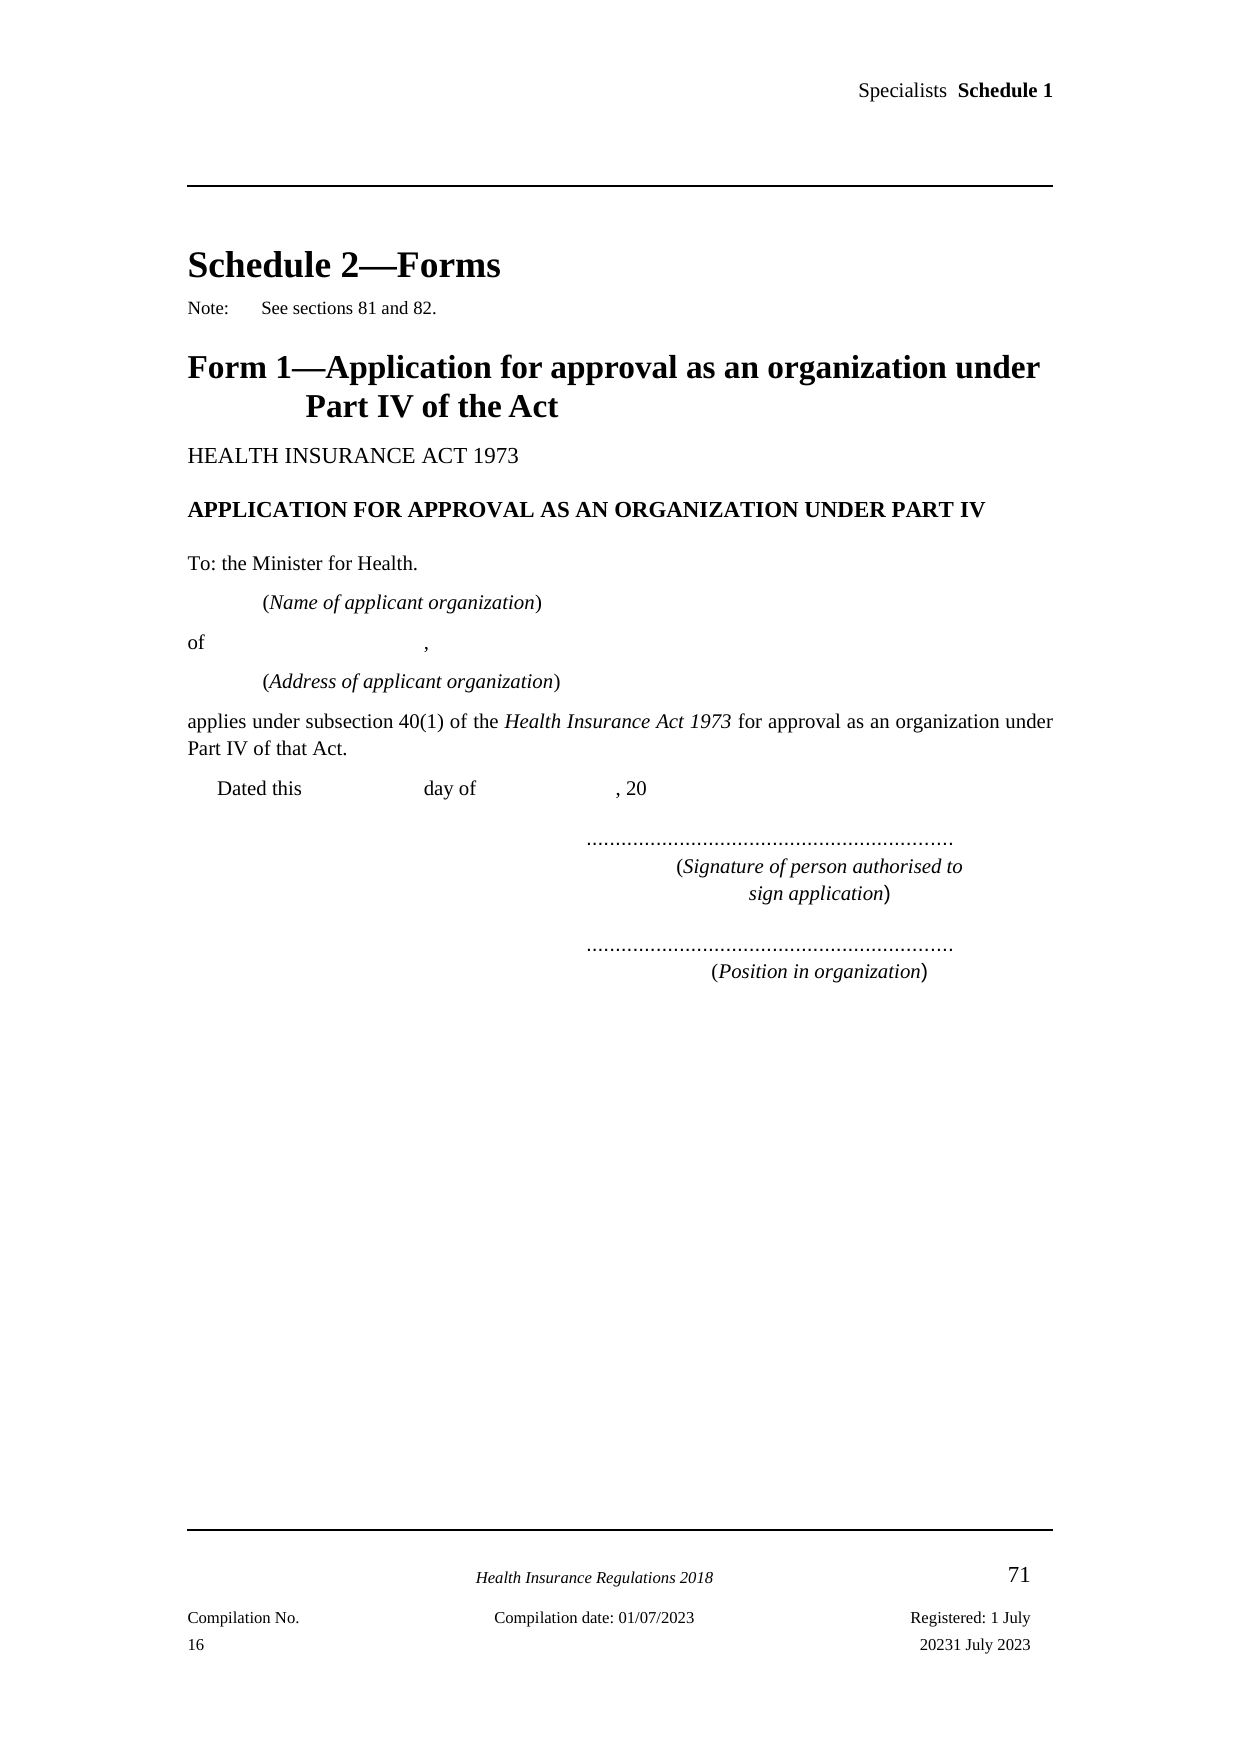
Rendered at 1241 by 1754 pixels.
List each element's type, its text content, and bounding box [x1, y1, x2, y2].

text of , [187, 627, 1053, 654]
text applies under subsection 40(1) of the Health Insurance Act 1973 for approval as an organization under Part IV of that Act. [187, 706, 1053, 760]
text APPLICATION FOR APPROVAL AS AN ORGANIZATION UNDER PART IV [187, 495, 1053, 522]
text (Address of applicant organization) [187, 666, 1053, 693]
text (Signature of person authorised to [187, 851, 1053, 878]
text sign application) [187, 878, 1053, 905]
text Schedule 2—Forms [187, 242, 1053, 285]
text To: the Minister for Health. [187, 547, 1053, 574]
text HEALTH INSURANCE ACT 1973 [187, 441, 1053, 468]
text Note: See sections 81 and 82. [187, 298, 1053, 319]
text (Position in organization) [187, 956, 1053, 983]
text Form 1—Application for approval as an organization under Part IV of the Act [187, 348, 1053, 424]
text Dated this day of , 20 [187, 772, 1053, 799]
text (Name of applicant organization) [187, 587, 1053, 614]
